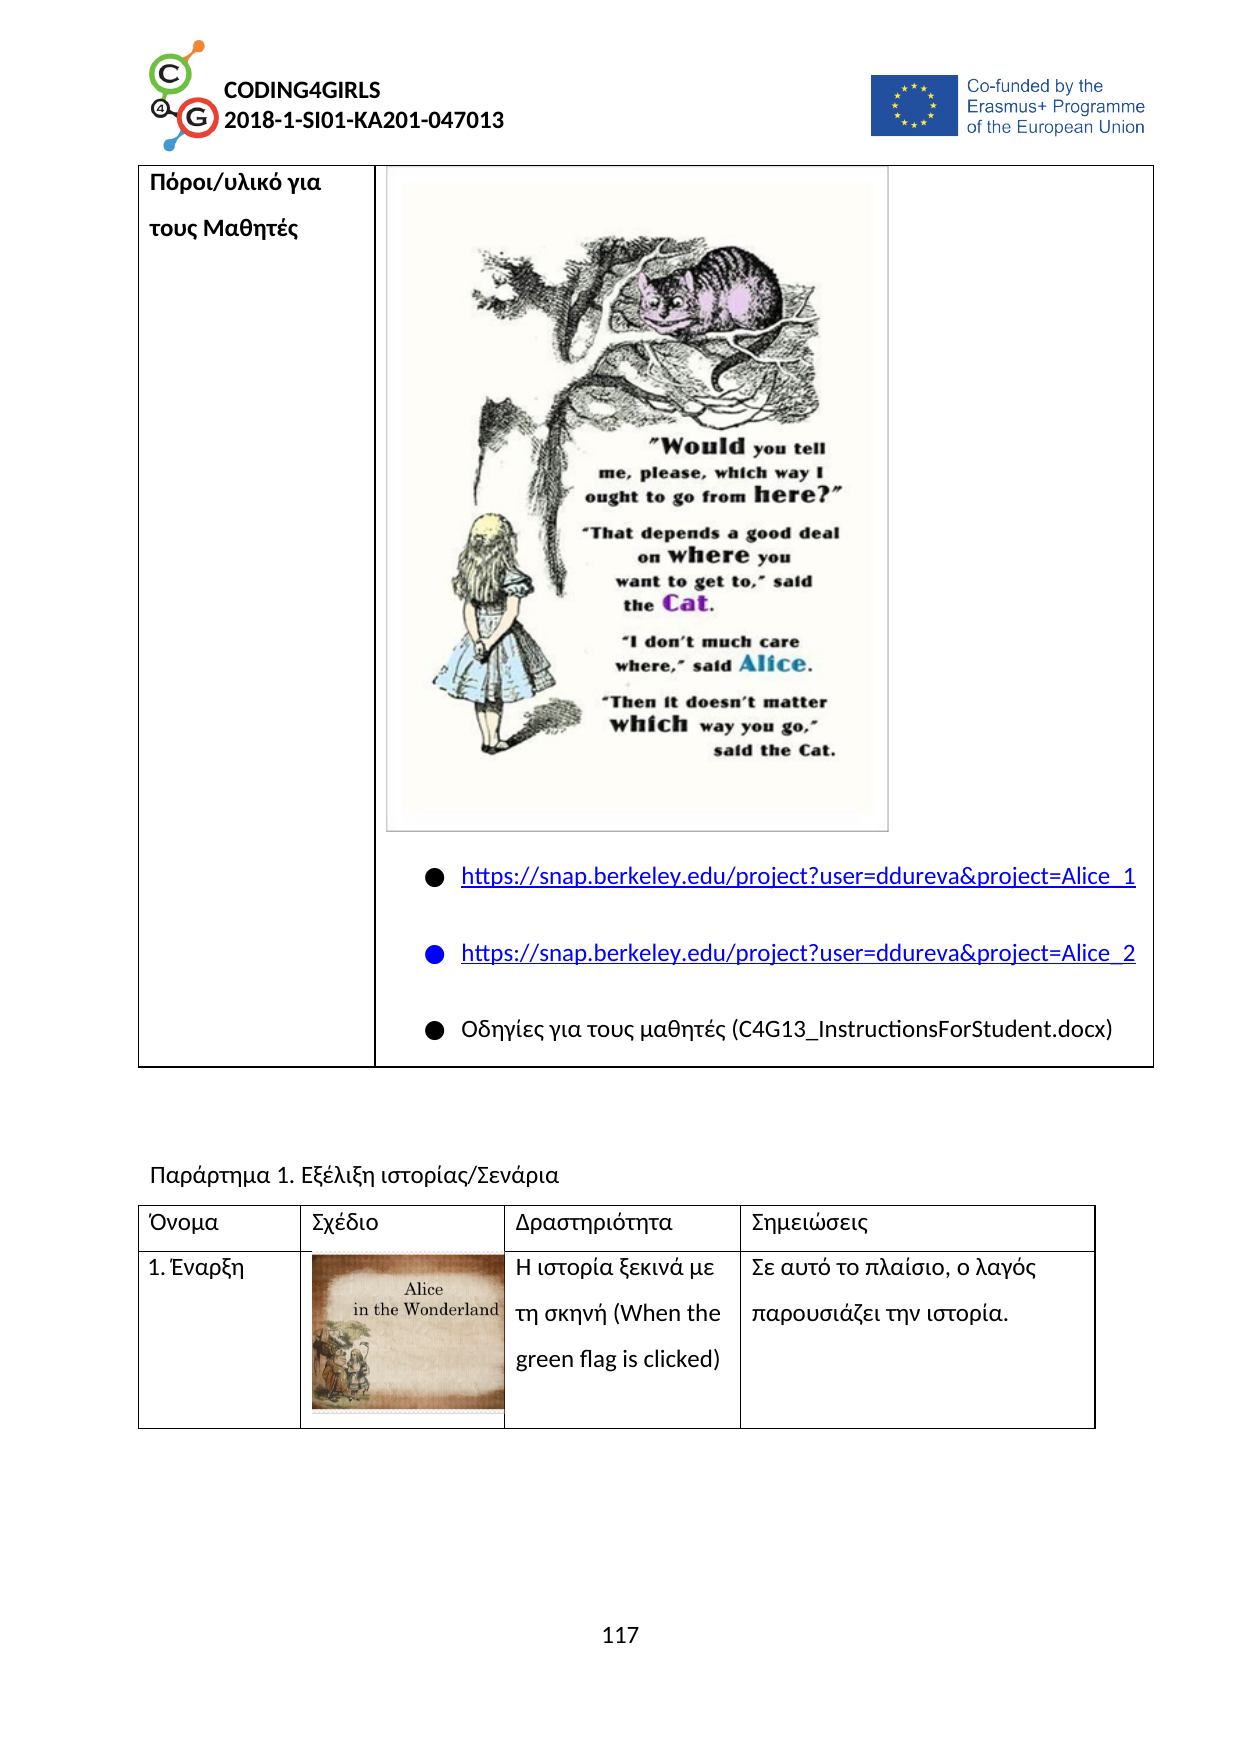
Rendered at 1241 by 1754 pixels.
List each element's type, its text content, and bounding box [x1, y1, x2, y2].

table_cell https://snap.berkeley.edu/project?user=ddureva&project=Alice_1 https://snap.berkeley.edu/project?user=ddureva&project=Alice_2 Οδηγίες για τους μαθητές (C4G13_InstructionsForStudent.docx) [376, 166, 1153, 1066]
text Παράρτημα 1. Εξέλιξη ιστορίας/Σενάρια [150, 1159, 1090, 1189]
table_cell Η ιστορία ξεκινά με τη σκηνή (When the green flag is clicked) [505, 1252, 740, 1428]
picture [145, 38, 221, 154]
table_cell [301, 1252, 504, 1428]
table_cell Σε αυτό το πλαίσιο, ο λαγός παρουσιάζει την ιστορία. [741, 1252, 1094, 1428]
table_cell Έναρξη [139, 1252, 300, 1428]
table_cell Πόροι/υλικό για τους Μαθητές [139, 166, 374, 1066]
table_header Σχέδιο [301, 1206, 504, 1251]
picture [386, 166, 889, 832]
picture [312, 1251, 505, 1414]
table_header Σημειώσεις [741, 1206, 1094, 1251]
table_header Δραστηριότητα [505, 1206, 740, 1251]
table_header Όνομα [139, 1206, 300, 1251]
picture [871, 75, 1172, 141]
